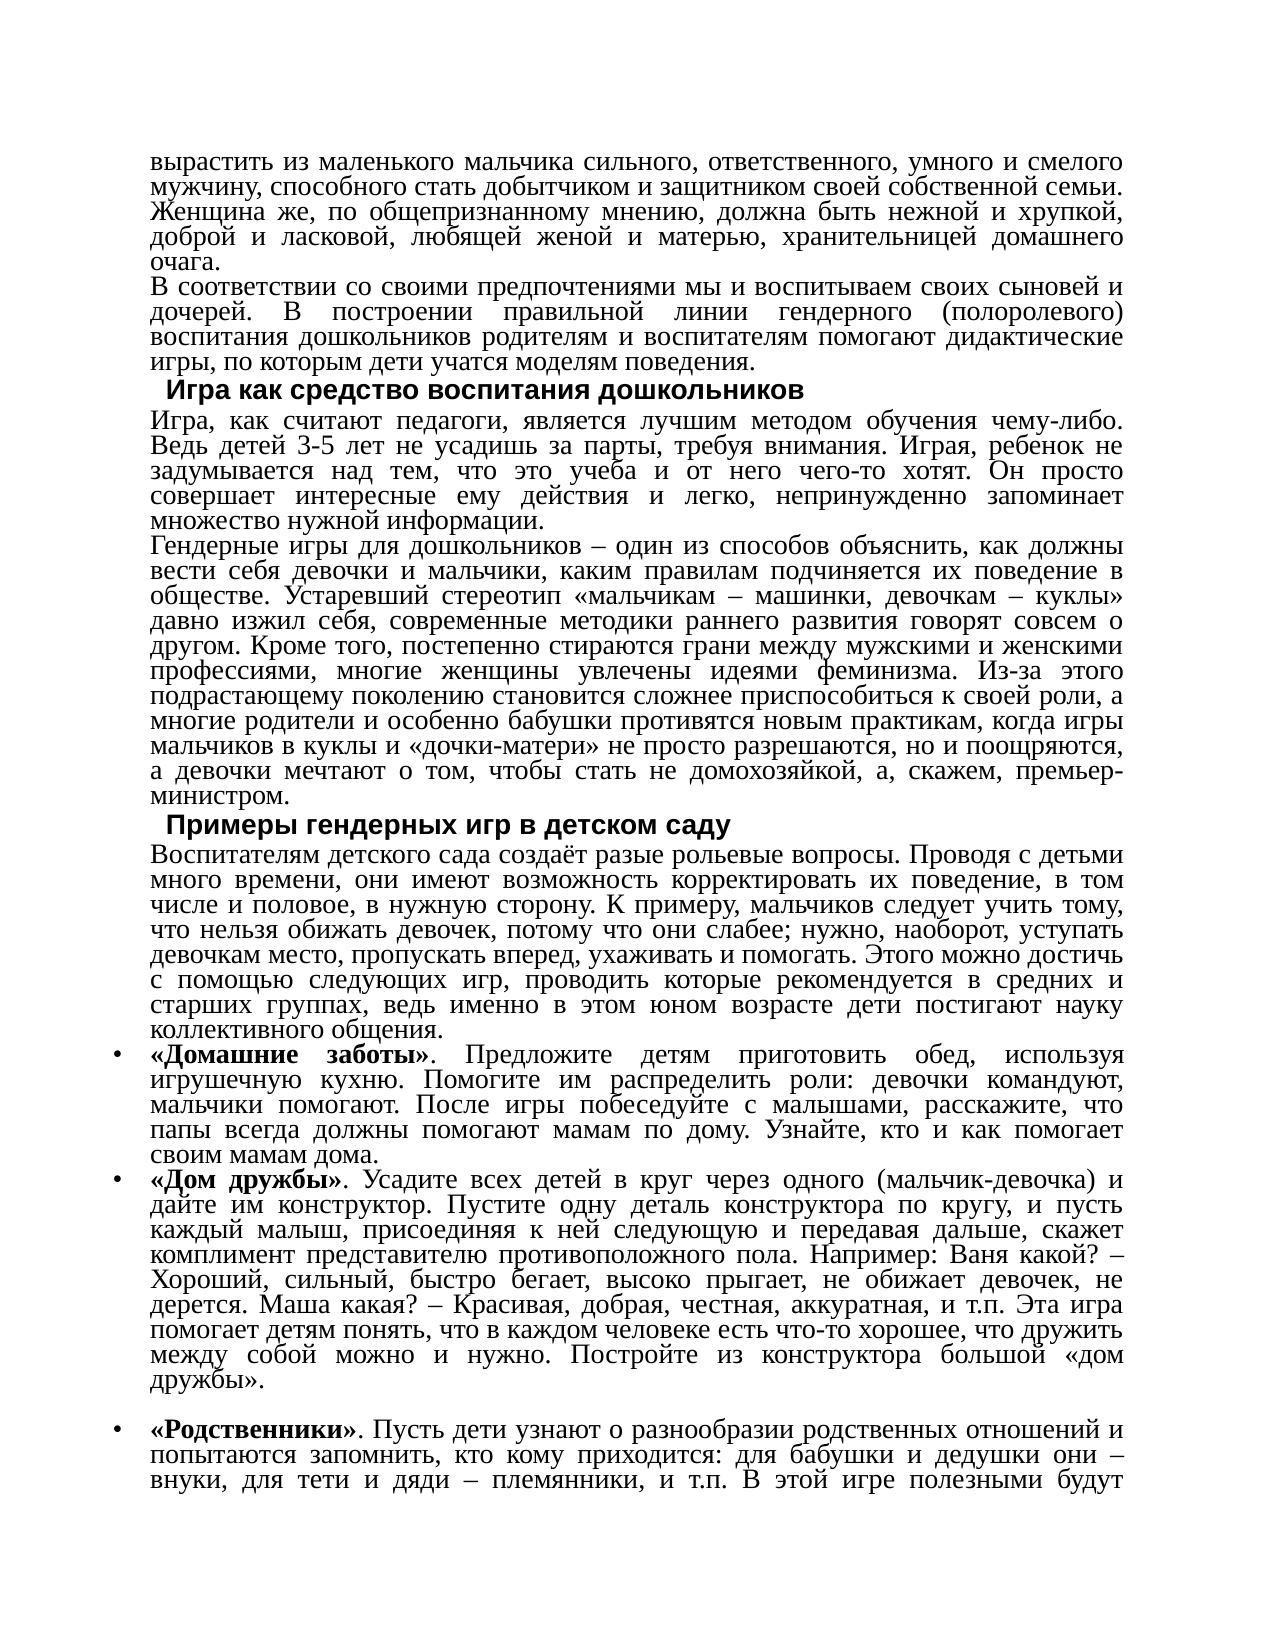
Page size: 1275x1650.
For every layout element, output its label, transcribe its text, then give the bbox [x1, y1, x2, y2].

text Примеры гендерных игр в детском саду [166, 814, 1125, 839]
text Гендерные игры для дошкольников – один из способов объяснить, как должны вести себя девочки и мальчики, каким правилам подчиняется их поведение в обществе. Устаревший стереотип «мальчикам – машинки, девочкам – куклы» давно изжил себя, современные методики раннего развития говорят совсем о другом. Кроме того, постепенно стираются грани между мужскими и женскими профессиями, многие женщины увлечены идеями феминизма. Из-за этого подрастающему поколению становится сложнее приспособиться к своей роли, а многие родители и особенно бабушки противятся новым практикам, когда игры мальчиков в куклы и «дочки-матери» не просто разрешаются, но и поощряются, а девочки мечтают о том, чтобы стать не домохозяйкой, а, скажем, премьер-министром. [150, 534, 1125, 809]
text Игра, как считают педагоги, является лучшим методом обучения чему-либо. Ведь детей 3-5 лет не усадишь за парты, требуя внимания. Играя, ребенок не задумывается над тем, что это учеба и от него чего-то хотят. Он просто совершает интересные ему действия и легко, непринужденно запоминает множество нужной информации. [150, 409, 1125, 534]
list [112, 1419, 1125, 1494]
text Воспитателям детского сада создаёт разые рольевые вопросы. Проводя с детьми много времени, они имеют возможность корректировать их поведение, в том числе и половое, в нужную сторону. К примеру, мальчиков следует учить тому, что нельзя обижать девочек, потому что они слабее; нужно, наоборот, уступать девочкам место, пропускать вперед, ухаживать и помогать. Этого можно достичь с помощью следующих игр, проводить которые рекомендуется в средних и старших группах, ведь именно в этом юном возрасте дети постигают науку коллективного общения. [150, 844, 1125, 1044]
text Игра как средство воспитания дошкольников [166, 380, 1125, 405]
text В соответствии со своими предпочтениями мы и воспитываем своих сыновей и дочерей. В построении правильной линии гендерного (полоролевого) воспитания дошкольников родителям и воспитателям помогают дидактические игры, по которым дети учатся моделям поведения. [150, 275, 1125, 375]
list «Дом дружбы». Усадите всех детей в круг через одного (мальчик-девочка) и дайте им конструктор. Пустите одну деталь конструктора по кругу, и пусть каждый малыш, присоединяя к ней следующую и передавая дальше, скажет комплимент представителю противоположного пола. Например: Ваня какой? – Хороший, сильный, быстро бегает, высоко прыгает, не обижает девочек, не дерется. Маша какая? – Красивая, добрая, честная, аккуратная, и т.п. Эта игра помогает детям понять, что в каждом человеке есть что-то хорошее, что дружить между собой можно и нужно. Постройте из конструктора большой «дом дружбы». [112, 1169, 1125, 1394]
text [150, 150, 1125, 275]
list «Домашние заботы». Предложите детям приготовить обед, используя игрушечную кухню. Помогите им распределить роли: девочки командуют, мальчики помогают. После игры побеседуйте с малышами, расскажите, что папы всегда должны помогают мамам по дому. Узнайте, кто и как помогает своим мамам дома. [112, 1044, 1125, 1169]
